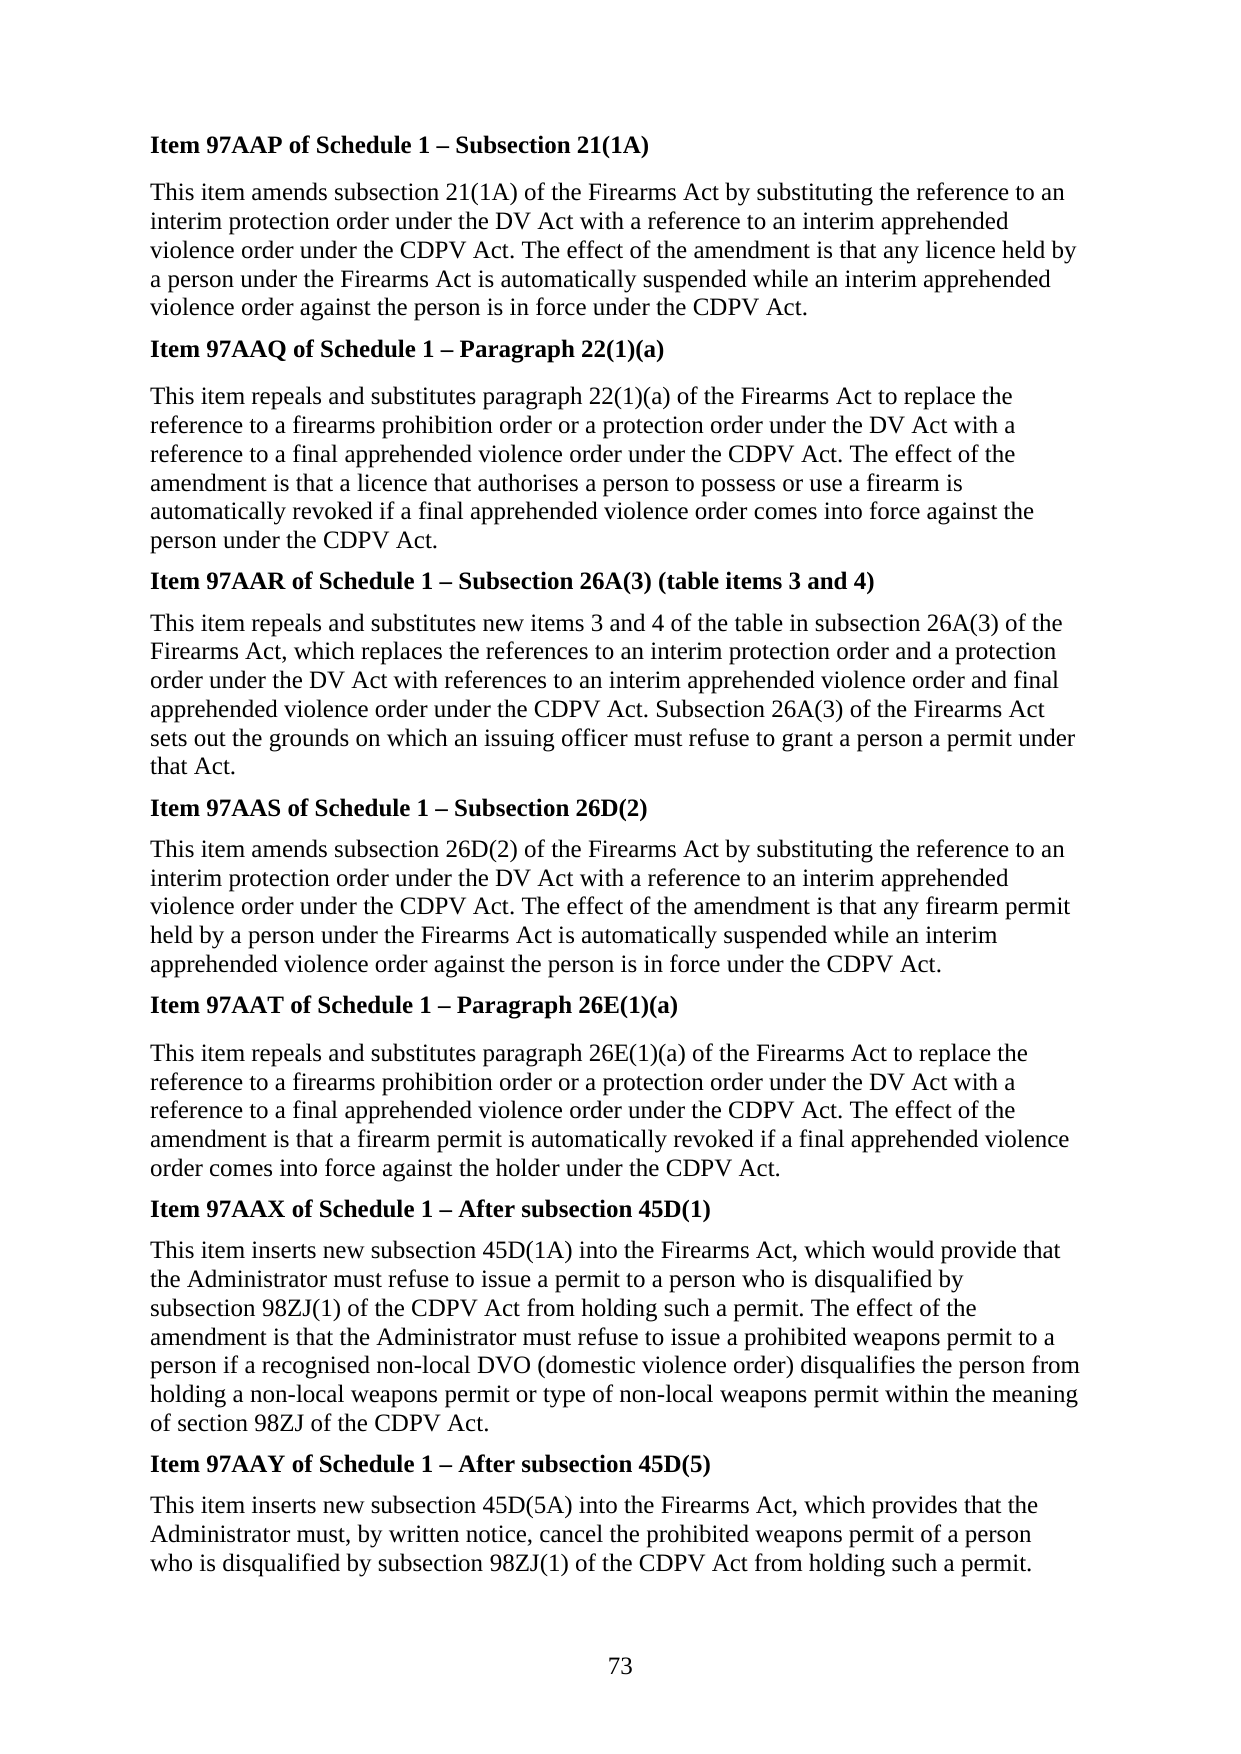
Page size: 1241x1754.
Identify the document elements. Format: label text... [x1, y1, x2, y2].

text Item 97AAR of Schedule 1 – Subsection 26A(3) (table items 3 and 4) [150, 566, 1081, 595]
text This item repeals and substitutes new items 3 and 4 of the table in subsection 26A(3) of the Firearms Act, which replaces the references to an interim protection order and a protection order under the DV Act with references to an interim apprehended violence order and final apprehended violence order under the CDPV Act. Subsection 26A(3) of the Firearms Act sets out the grounds on which an issuing officer must refuse to grant a person a permit under that Act. [150, 608, 1081, 780]
text Item 97AAP of Schedule 1 – Subsection 21(1A) [150, 130, 1090, 158]
text This item inserts new subsection 45D(5A) into the Firearms Act, which provides that the Administrator must, by written notice, cancel the prohibited weapons permit of a person who is disqualified by subsection 98ZJ(1) of the CDPV Act from holding such a permit. [150, 1490, 1081, 1577]
text Item 97AAS of Schedule 1 – Subsection 26D(2) [150, 793, 1081, 821]
text This item inserts new subsection 45D(1A) into the Firearms Act, which would provide that the Administrator must refuse to issue a permit to a person who is disqualified by subsection 98ZJ(1) of the CDPV Act from holding such a permit. The effect of the amendment is that the Administrator must refuse to issue a prohibited weapons permit to a person if a recognised non-local DVO (domestic violence order) disqualifies the person from holding a non-local weapons permit or type of non-local weapons permit within the meaning of section 98ZJ of the CDPV Act. [150, 1235, 1081, 1437]
text This item repeals and substitutes paragraph 26E(1)(a) of the Firearms Act to replace the reference to a firearms prohibition order or a protection order under the DV Act with a reference to a final apprehended violence order under the CDPV Act. The effect of the amendment is that a firearm permit is automatically revoked if a final apprehended violence order comes into force against the holder under the CDPV Act. [150, 1038, 1081, 1182]
text Item 97AAX of Schedule 1 – After subsection 45D(1) [150, 1194, 1081, 1223]
text This item repeals and substitutes paragraph 22(1)(a) of the Firearms Act to replace the reference to a firearms prohibition order or a protection order under the DV Act with a reference to a final apprehended violence order under the CDPV Act. The effect of the amendment is that a licence that authorises a person to possess or use a firearm is automatically revoked if a final apprehended violence order comes into force against the person under the CDPV Act. [150, 381, 1081, 554]
text This item amends subsection 26D(2) of the Firearms Act by substituting the reference to an interim protection order under the DV Act with a reference to an interim apprehended violence order under the CDPV Act. The effect of the amendment is that any firearm permit held by a person under the Firearms Act is automatically suspended while an interim apprehended violence order against the person is in force under the CDPV Act. [150, 834, 1081, 978]
text Item 97AAQ of Schedule 1 – Paragraph 22(1)(a) [150, 334, 1090, 362]
text Item 97AAY of Schedule 1 – After subsection 45D(5) [150, 1449, 1081, 1478]
text Item 97AAT of Schedule 1 – Paragraph 26E(1)(a) [150, 990, 1090, 1019]
text This item amends subsection 21(1A) of the Firearms Act by substituting the reference to an interim protection order under the DV Act with a reference to an interim apprehended violence order under the CDPV Act. The effect of the amendment is that any licence held by a person under the Firearms Act is automatically suspended while an interim apprehended violence order against the person is in force under the CDPV Act. [150, 177, 1081, 321]
